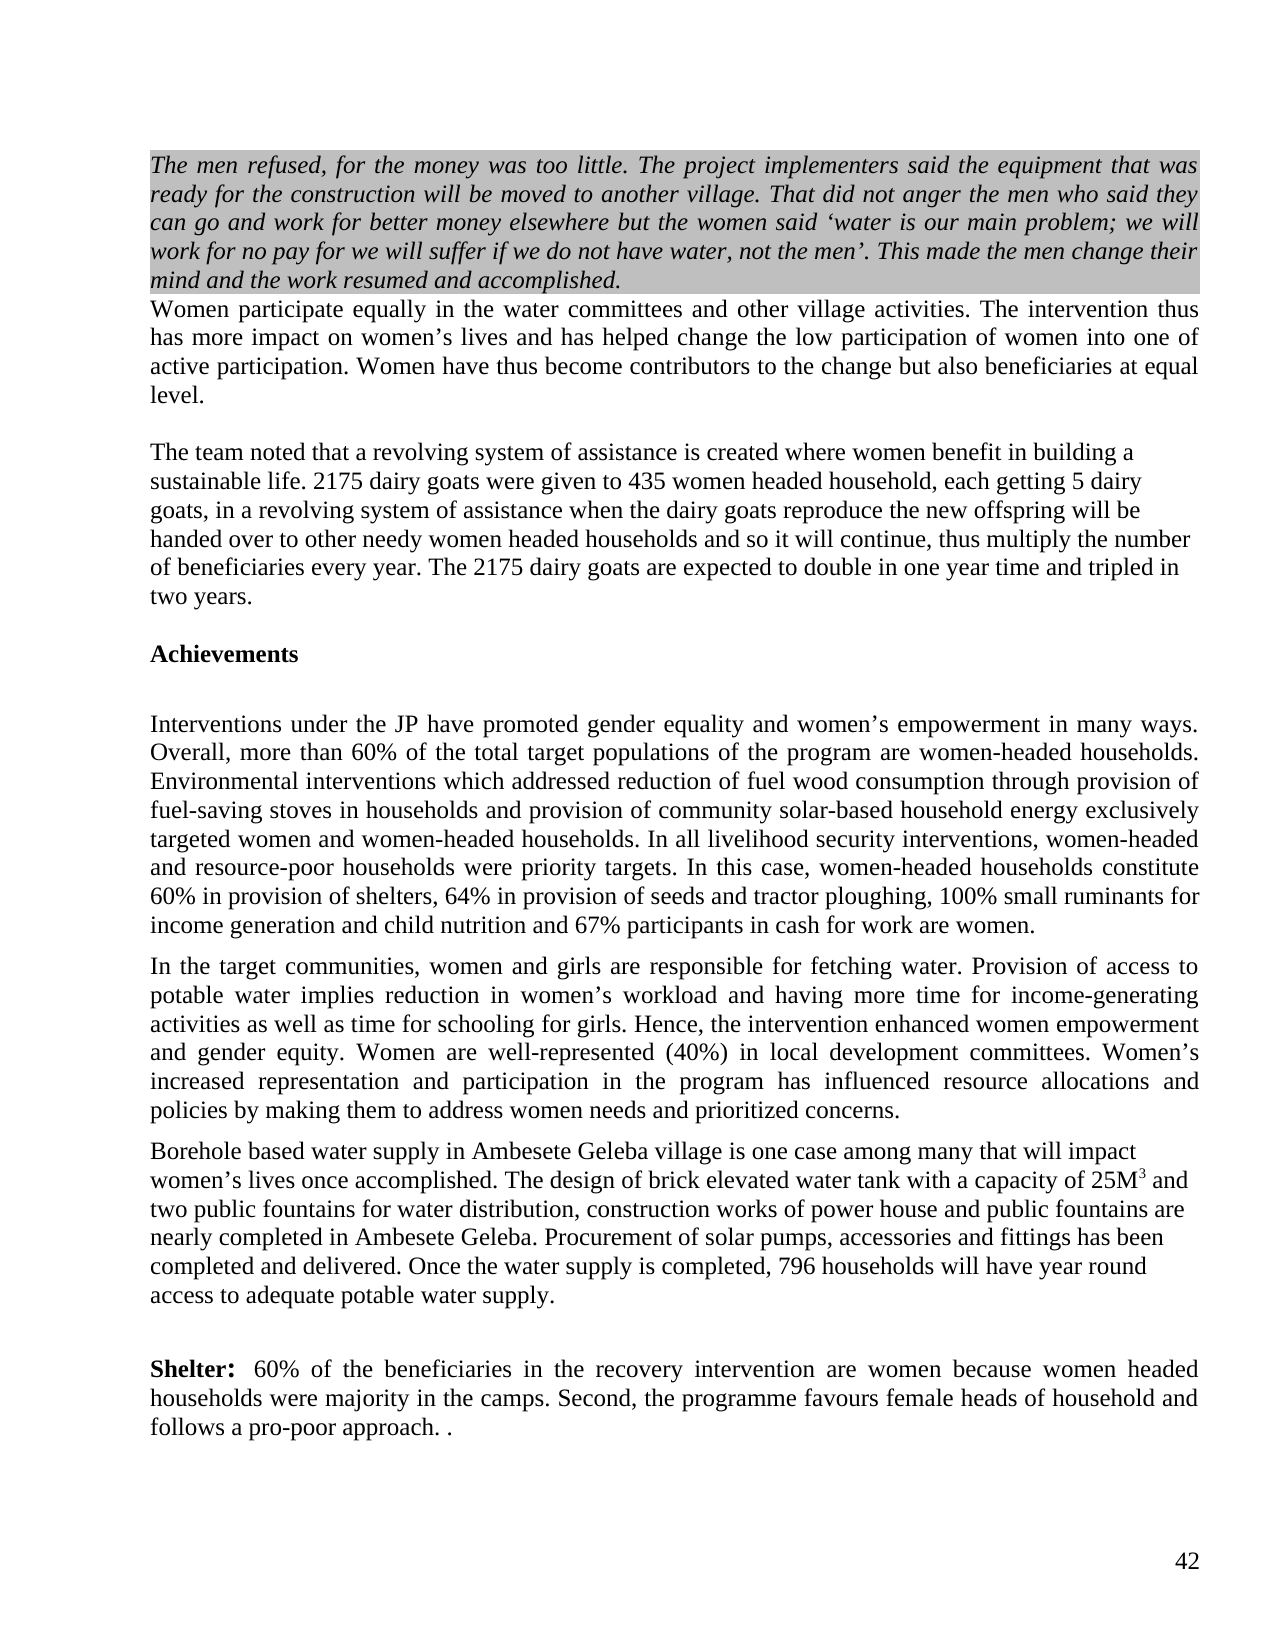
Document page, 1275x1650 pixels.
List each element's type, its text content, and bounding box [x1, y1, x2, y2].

text Shelter: 60% of the beneficiaries in the recovery intervention are women because women headed households were majority in the camps. Second, the programme favours female heads of household and follows a pro-poor approach. . [150, 1350, 1200, 1441]
text Achievements [75, 639, 1200, 667]
text In the target communities, women and girls are responsible for fetching water. Provision of access to potable water implies reduction in women’s workload and having more time for income-generating activities as well as time for schooling for girls. Hence, the intervention enhanced women empowerment and gender equity. Women are well-represented (40%) in local development committees. Women’s increased representation and participation in the program has influenced resource allocations and policies by making them to address women needs and prioritized concerns. [150, 951, 1200, 1124]
text The team noted that a revolving system of assistance is created where women benefit in building a sustainable life. 2175 dairy goats were given to 435 women headed household, each getting 5 dairy goats, in a revolving system of assistance when the dairy goats reproduce the new offspring will be handed over to other needy women headed households and so it will continue, thus multiply the number of beneficiaries every year. The 2175 dairy goats are expected to double in one year time and tripled in two years. [150, 437, 1200, 610]
text Women participate equally in the water committees and other village activities. The intervention thus has more impact on women’s lives and has helped change the low participation of women into one of active participation. Women have thus become contributors to the change but also beneficiaries at equal level. [150, 294, 1200, 409]
text Borehole based water supply in Ambesete Geleba village is one case among many that will impact women’s lives once accomplished. The design of brick elevated water tank with a capacity of 25M3 and two public fountains for water distribution, construction works of power house and public fountains are nearly completed in Ambesete Geleba. Procurement of solar pumps, accessories and fittings has been completed and delivered. Once the water supply is completed, 796 households will have year round access to adequate potable water supply. [150, 1136, 1200, 1309]
text Interventions under the JP have promoted gender equality and women’s empowerment in many ways. Overall, more than 60% of the total target populations of the program are women-headed households. Environmental interventions which addressed reduction of fuel wood consumption through provision of fuel-saving stoves in households and provision of community solar-based household energy exclusively targeted women and women-headed households. In all livelihood security interventions, women-headed and resource-poor households were priority targets. In this case, women-headed households constitute 60% in provision of shelters, 64% in provision of seeds and tractor ploughing, 100% small ruminants for income generation and child nutrition and 67% participants in cash for work are women. [150, 709, 1200, 939]
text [150, 150, 1200, 294]
